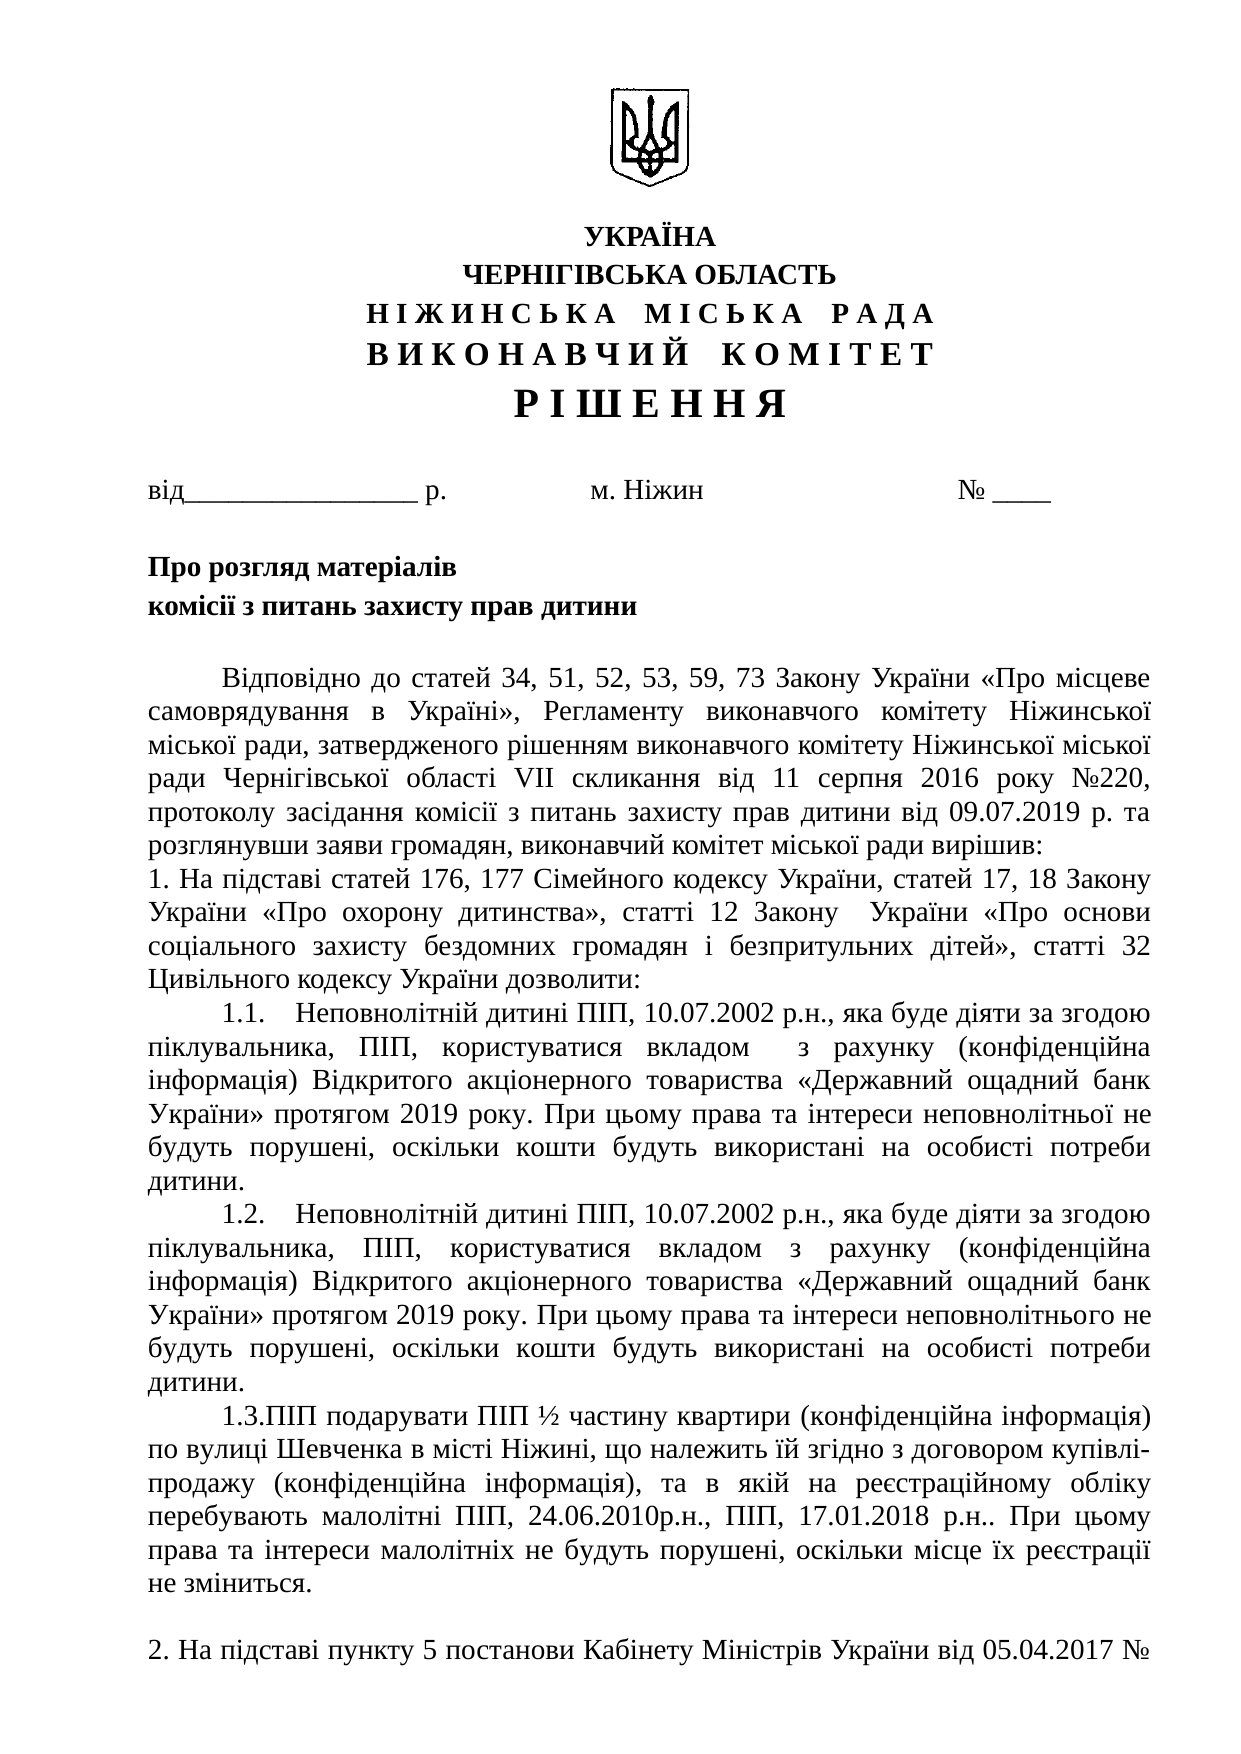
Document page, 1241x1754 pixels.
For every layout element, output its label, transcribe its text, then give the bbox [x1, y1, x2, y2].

text В И К О Н А В Ч И Й К О М І Т Е Т [148, 334, 1152, 373]
text Р І Ш Е Н Н Я [148, 378, 1152, 426]
text 1.3.ПІП подарувати ПІП ½ частину квартири (конфіденційна інформація) по вулиці Шевченка в місті Ніжині, що належить їй згідно з договором купівлі-продажу (конфіденційна інформація), та в якій на реєстраційному обліку перебувають малолітні ПІП, 24.06.2010р.н., ПІП, 17.01.2018 р.н.. При цьому права та інтереси малолітніх не будуть порушені, оскільки місце їх реєстрації не зміниться. [148, 1398, 1152, 1599]
text Н І Ж И Н С Ь К А М І С Ь К А Р А Д А [148, 296, 1152, 329]
text Відповідно до статей 34, 51, 52, 53, 59, 73 Закону України «Про місцеве самоврядування в Україні», Регламенту виконавчого комітету Ніжинської міської ради, затвердженого рішенням виконавчого комітету Ніжинської міської ради Чернігівської області VII скликання від 11 серпня 2016 року №220, протоколу засідання комісії з питань захисту прав дитини від 09.07.2019 р. та розглянувши заяви громадян, виконавчий комітет міської ради вирішив: [148, 660, 1152, 861]
text 1.2. Неповнолітній дитині ПІП, 10.07.2002 р.н., яка буде діяти за згодою піклувальника, ПІП, користуватися вкладом з рахунку (конфіденційна інформація) Відкритого акціонерного товариства «Державний ощадний банк України» протягом 2019 року. При цьому права та інтереси неповнолітнього не будуть порушені, оскільки кошти будуть використані на особисті потреби дитини. [148, 1196, 1152, 1398]
text 1.1. Неповнолітній дитині ПІП, 10.07.2002 р.н., яка буде діяти за згодою піклувальника, ПІП, користуватися вкладом з рахунку (конфіденційна інформація) Відкритого акціонерного товариства «Державний ощадний банк України» протягом 2019 року. При цьому права та інтереси неповнолітньої не будуть порушені, оскільки кошти будуть використані на особисті потреби дитини. [148, 995, 1152, 1196]
picture [610, 88, 690, 187]
text ЧЕРНІГІВСЬКА ОБЛАСТЬ [148, 257, 1152, 291]
text 1. На підставі статей 176, 177 Сімейного кодексу України, статей 17, 18 Закону України «Про охорону дитинства», статті 12 Закону України «Про основи соціального захисту бездомних громадян і безпритульних дітей», статті 32 Цивільного кодексу України дозволити: [148, 861, 1152, 995]
text від________________ р. м. Ніжин № ____ [148, 472, 1152, 506]
text Про розгляд матеріалів [148, 549, 1152, 583]
text УКРАЇНА [148, 219, 1152, 252]
text комісії з питань захисту прав дитини [148, 588, 1152, 621]
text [148, 1632, 1152, 1666]
